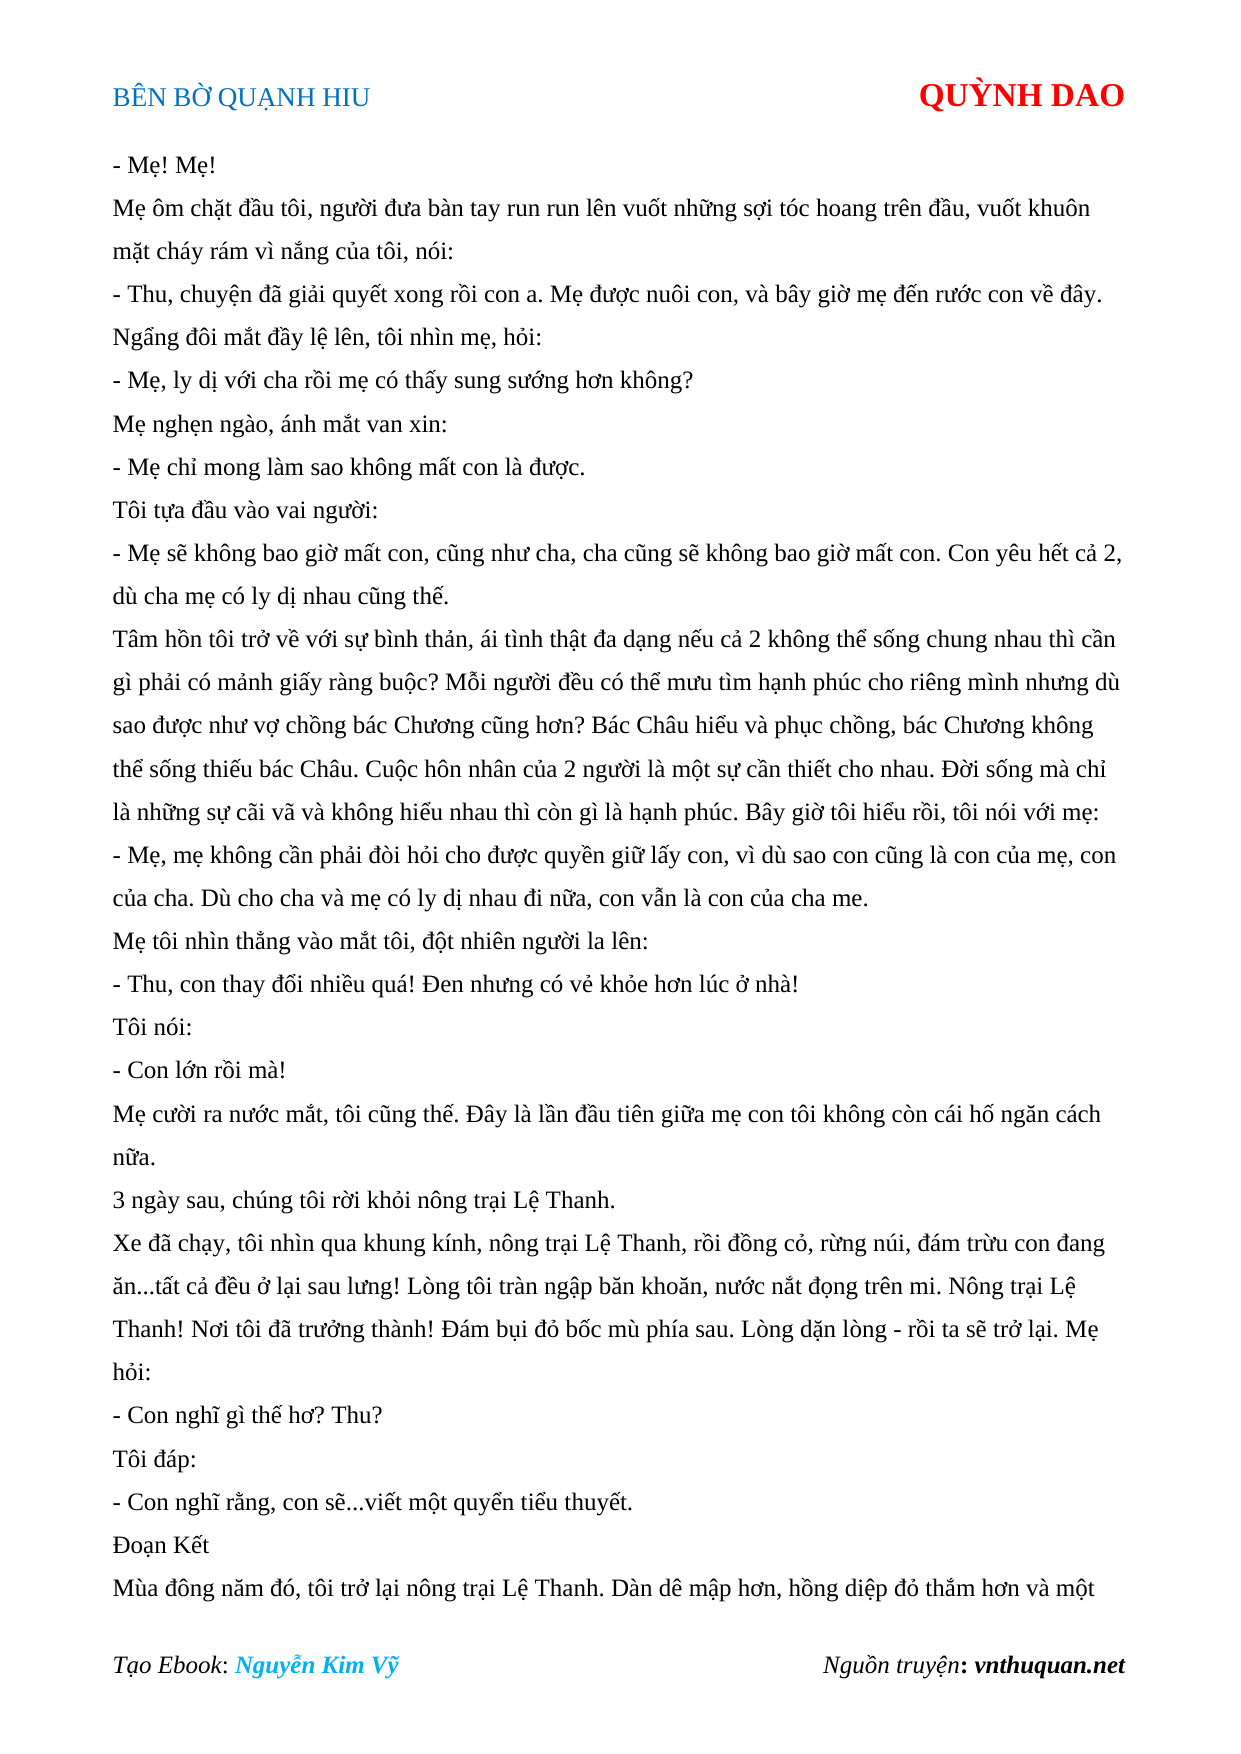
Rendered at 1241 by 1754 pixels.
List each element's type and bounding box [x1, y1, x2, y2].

text [112, 150, 1128, 1602]
